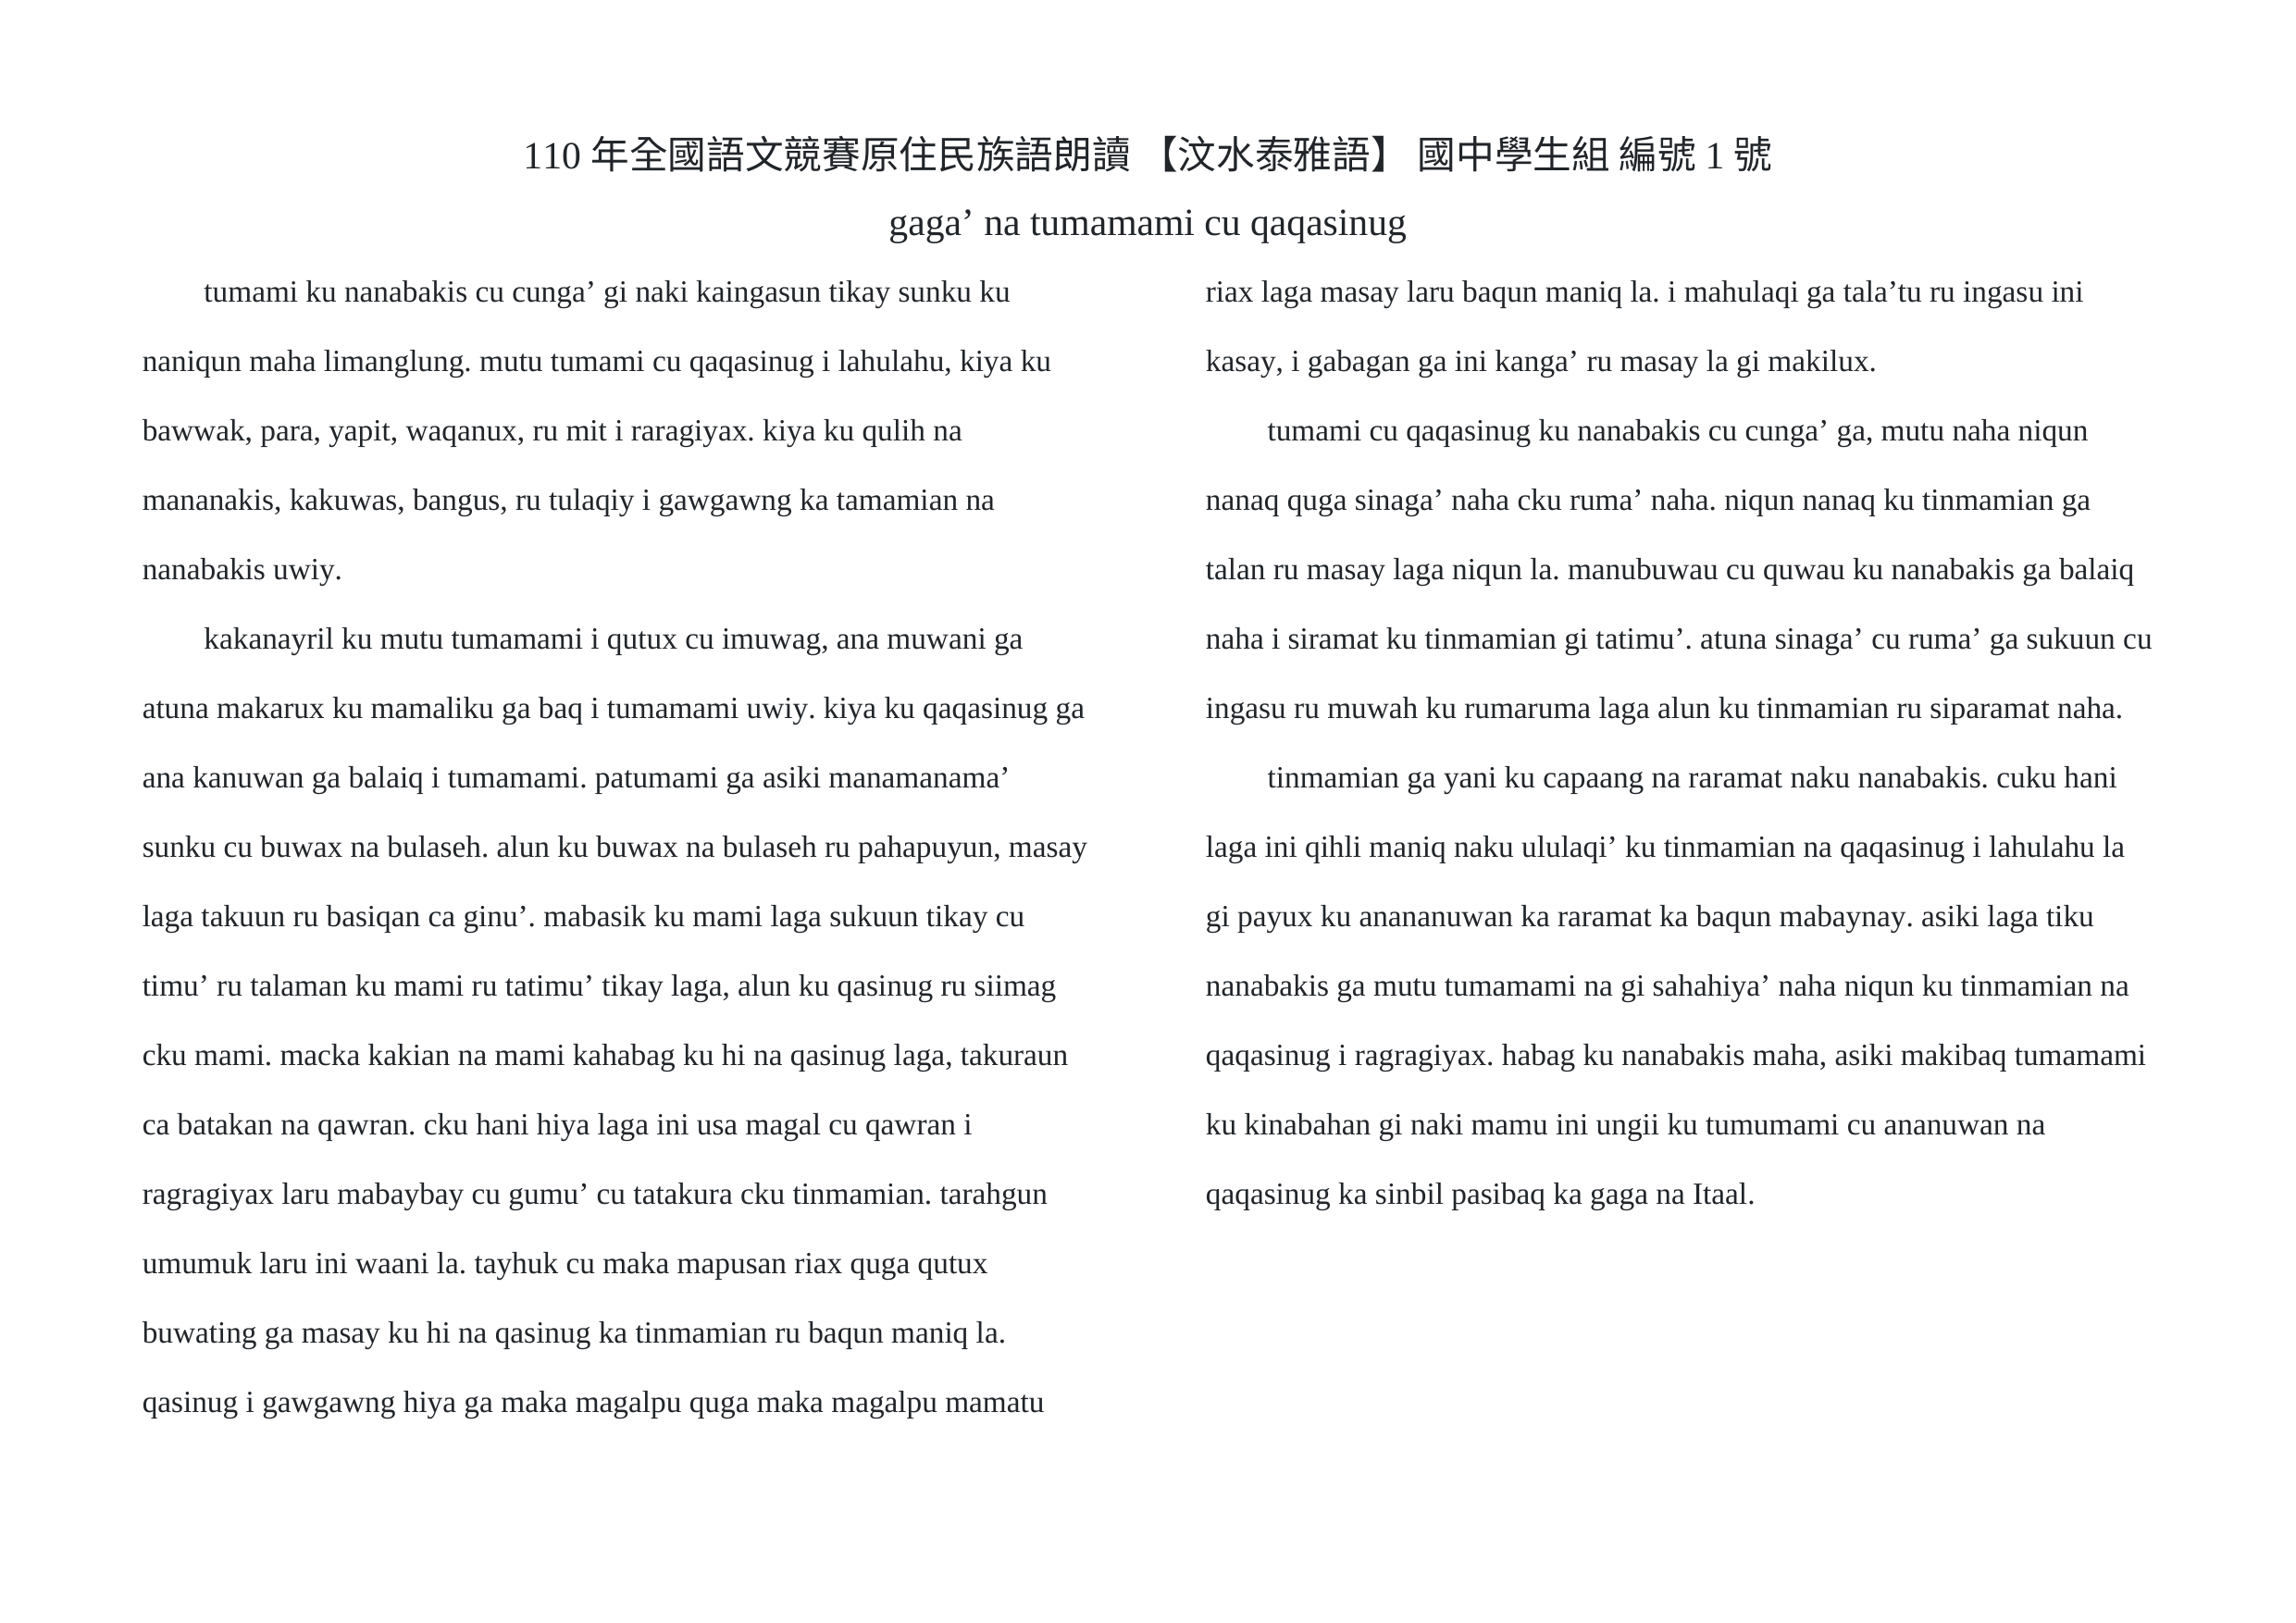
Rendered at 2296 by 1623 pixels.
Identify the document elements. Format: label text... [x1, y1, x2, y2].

text 110 年全國語文競賽原住民族語朗讀 【汶水泰雅語】 國中學生組 編號 1 號 [142, 118, 2153, 187]
text tumami ku nanabakis cu cunga’ gi naki kaingasun tikay sunku ku naniqun maha limanglung. mutu tumami cu qaqasinug i lahulahu, kiya ku bawwak, para, yapit, waqanux, ru mit i raragiyax. kiya ku qulih na mananakis, kakuwas, bangus, ru tulaqiy i gawgawng ka tamamian na nanabakis uwiy. [142, 256, 1090, 603]
text gaga’ na tumamami cu qaqasinug [142, 187, 2153, 256]
text kakanayril ku mutu tumamami i qutux cu imuwag, ana muwani ga atuna makarux ku mamaliku ga baq i tumamami uwiy. kiya ku qaqasinug ga ana kanuwan ga balaiq i tumamami. patumami ga asiki manamanama’ sunku cu buwax na bulaseh. alun ku buwax na bulaseh ru pahapuyun, masay laga takuun ru basiqan ca ginu’. mabasik ku mami laga sukuun tikay cu timu’ ru talaman ku mami ru tatimu’ tikay laga, alun ku qasinug ru siimag cku mami. macka kakian na mami kahabag ku hi na qasinug laga, takuraun ca batakan na qawran. cku hani hiya laga ini usa magal cu qawran i ragragiyax laru mabaybay cu gumu’ cu tatakura cku tinmamian. tarahgun umumuk laru ini waani la. tayhuk cu maka mapusan riax quga qutux buwating ga masay ku hi na qasinug ka tinmamian ru baqun maniq la. qasinug i gawgawng hiya ga maka magalpu quga maka magalpu mamatu riax laga masay laru baqun maniq la. i mahulaqi ga tala’tu ru ingasu ini kasay, i gabagan ga ini kanga’ ru masay la gi makilux. [142, 603, 1090, 1436]
text kakanayril ku mutu tumamami i qutux cu imuwag, ana muwani ga atuna makarux ku mamaliku ga baq i tumamami uwiy. kiya ku qaqasinug ga ana kanuwan ga balaiq i tumamami. patumami ga asiki manamanama’ sunku cu buwax na bulaseh. alun ku buwax na bulaseh ru pahapuyun, masay laga takuun ru basiqan ca ginu’. mabasik ku mami laga sukuun tikay cu timu’ ru talaman ku mami ru tatimu’ tikay laga, alun ku qasinug ru siimag cku mami. macka kakian na mami kahabag ku hi na qasinug laga, takuraun ca batakan na qawran. cku hani hiya laga ini usa magal cu qawran i ragragiyax laru mabaybay cu gumu’ cu tatakura cku tinmamian. tarahgun umumuk laru ini waani la. tayhuk cu maka mapusan riax quga qutux buwating ga masay ku hi na qasinug ka tinmamian ru baqun maniq la. qasinug i gawgawng hiya ga maka magalpu quga maka magalpu mamatu riax laga masay laru baqun maniq la. i mahulaqi ga tala’tu ru ingasu ini kasay, i gabagan ga ini kanga’ ru masay la gi makilux. [1206, 256, 2153, 395]
text tumami cu qaqasinug ku nanabakis cu cunga’ ga, mutu naha niqun nanaq quga sinaga’ naha cku ruma’ naha. niqun nanaq ku tinmamian ga talan ru masay laga niqun la. manubuwau cu quwau ku nanabakis ga balaiq naha i siramat ku tinmamian gi tatimu’. atuna sinaga’ cu ruma’ ga sukuun cu ingasu ru muwah ku rumaruma laga alun ku tinmamian ru siparamat naha. [1206, 395, 2153, 742]
text tinmamian ga yani ku capaang na raramat naku nanabakis. cuku hani laga ini qihli maniq naku ululaqi’ ku tinmamian na qaqasinug i lahulahu la gi payux ku anananuwan ka raramat ka baqun mabaynay. asiki laga tiku nanabakis ga mutu tumamami na gi sahahiya’ naha niqun ku tinmamian na qaqasinug i ragragiyax. habag ku nanabakis maha, asiki makibaq tumamami ku kinabahan gi naki mamu ini ungii ku tumumami cu ananuwan na qaqasinug ka sinbil pasibaq ka gaga na Itaal. [1206, 742, 2153, 1228]
